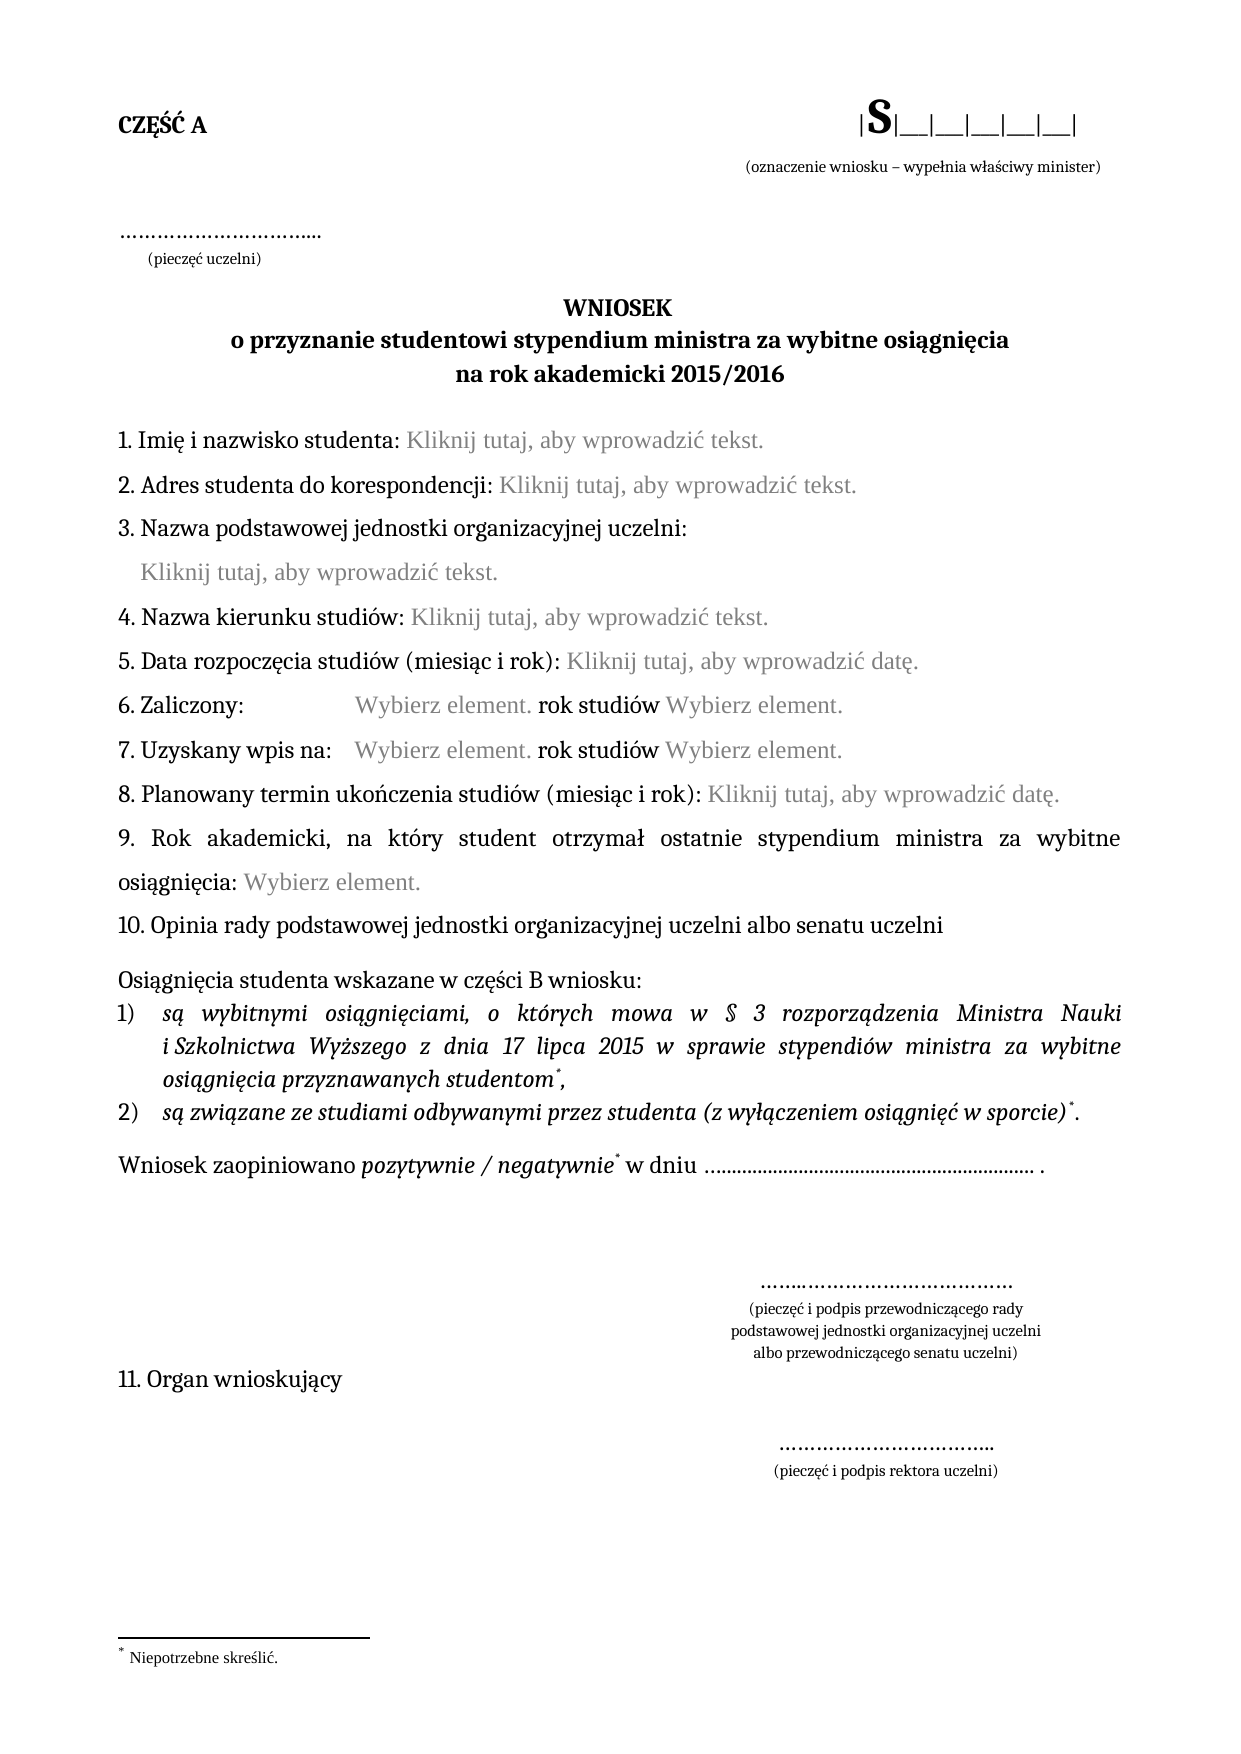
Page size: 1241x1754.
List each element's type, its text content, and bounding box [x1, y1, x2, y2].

text …………………………... [118, 216, 1122, 245]
text (pieczęć i podpis rektora uczelni) [650, 1461, 1122, 1480]
text 11. Organ wnioskujący [118, 1365, 1122, 1394]
text 7. Uzyskany wpis na: rok studiów [118, 735, 1122, 764]
text 5. Data rozpoczęcia studiów (miesiąc i rok): [118, 646, 1122, 676]
text Osiągnięcia studenta wskazane w części B wniosku: [118, 966, 1122, 995]
text 8. Planowany termin ukończenia studiów (miesiąc i rok): [118, 779, 1122, 809]
text 10. Opinia rady podstawowej jednostki organizacyjnej uczelni albo senatu uczelni [118, 911, 1122, 940]
text albo przewodniczącego senatu uczelni) [650, 1343, 1122, 1362]
subtitle WNIOSEK [118, 293, 1117, 322]
text o przyznanie studentowi stypendium ministra za wybitne osiągnięcia [118, 326, 1122, 355]
text …………………………….. [650, 1428, 1122, 1457]
text 6. Zaliczony: rok studiów [118, 691, 1122, 720]
text ……..…………………………… [650, 1266, 1122, 1295]
text (pieczęć i podpis przewodniczącego rady [650, 1299, 1122, 1318]
list są wybitnymi osiągnięciami, o których mowa w § 3 rozporządzenia Ministra Nauki i Szkolnictwa Wyższego z dnia 17 lipca 2015 w sprawie stypendiów ministra za wybitne osiągnięcia przyznawanych studentom, [117, 999, 1122, 1094]
text 4. Nazwa kierunku studiów: [118, 602, 1122, 631]
list są związane ze studiami odbywanymi przez studenta (z wyłączeniem osiągnięć w sporcie)*. [118, 1098, 1122, 1127]
text (pieczęć uczelni) [118, 249, 1122, 269]
text 3. Nazwa podstawowej jednostki organizacyjnej uczelni: [118, 514, 1122, 543]
text na rok akademicki 2015/2016 [118, 359, 1122, 388]
text podstawowej jednostki organizacyjnej uczelni [650, 1321, 1122, 1340]
text 1. Imię i nazwisko studenta: [118, 426, 1122, 455]
text Wniosek zaopiniowano pozytywnie / negatywnie* w dniu …............................................................. . [118, 1151, 1122, 1179]
text 2. Adres studenta do korespondencji: [118, 470, 1122, 499]
text CZĘŚĆ A |S|___|___|___|___|___| (oznaczenie wniosku – wypełnia właściwy minister) [118, 89, 1122, 179]
text 9. Rok akademicki, na który student otrzymał ostatnie stypendium ministra za wybitne osiągnięcia: [118, 824, 1122, 896]
